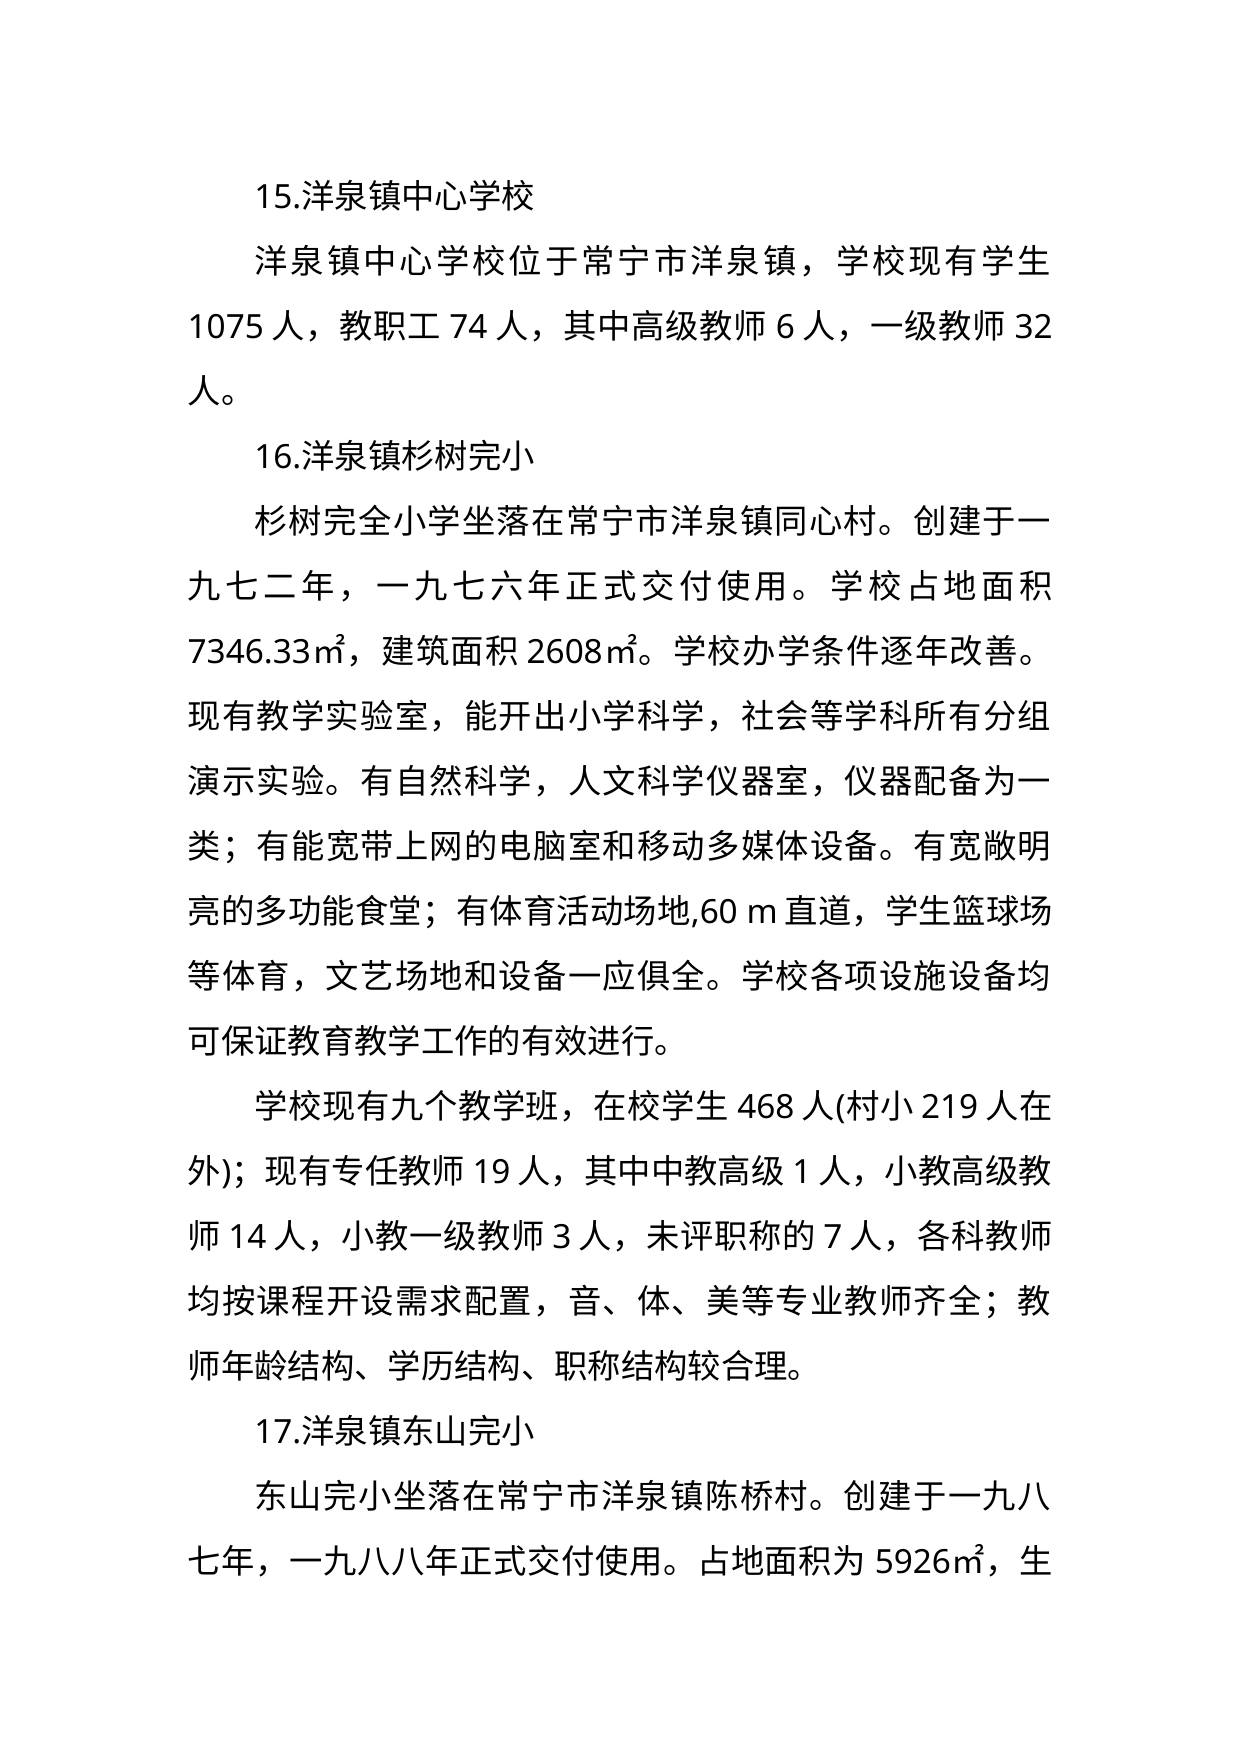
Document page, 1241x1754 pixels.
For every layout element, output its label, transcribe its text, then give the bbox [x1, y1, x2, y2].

text 学校现有九个教学班，在校学生468人(村小219人在外)；现有专任教师19人，其中中教高级1人，小教高级教师14人，小教一级教师3人，未评职称的7人，各科教师均按课程开设需求配置，音、体、美等专业教师齐全；教师年龄结构、学历结构、职称结构较合理。 [187, 1072, 1053, 1397]
text 洋泉镇中心学校位于常宁市洋泉镇，学校现有学生1075人，教职工74人，其中高级教师6人，一级教师32人。 [187, 227, 1053, 422]
text 15.洋泉镇中心学校 [187, 162, 1053, 227]
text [187, 1462, 1053, 1592]
text 杉树完全小学坐落在常宁市洋泉镇同心村。创建于一九七二年，一九七六年正式交付使用。学校占地面积7346.33㎡，建筑面积2608㎡。学校办学条件逐年改善。现有教学实验室，能开出小学科学，社会等学科所有分组演示实验。有自然科学，人文科学仪器室，仪器配备为一类；有能宽带上网的电脑室和移动多媒体设备。有宽敞明亮的多功能食堂；有体育活动场地,60 m直道，学生篮球场等体育，文艺场地和设备一应俱全。学校各项设施设备均可保证教育教学工作的有效进行。 [187, 487, 1053, 1072]
text 17.洋泉镇东山完小 [187, 1397, 1053, 1462]
text 16.洋泉镇杉树完小 [187, 422, 1053, 487]
